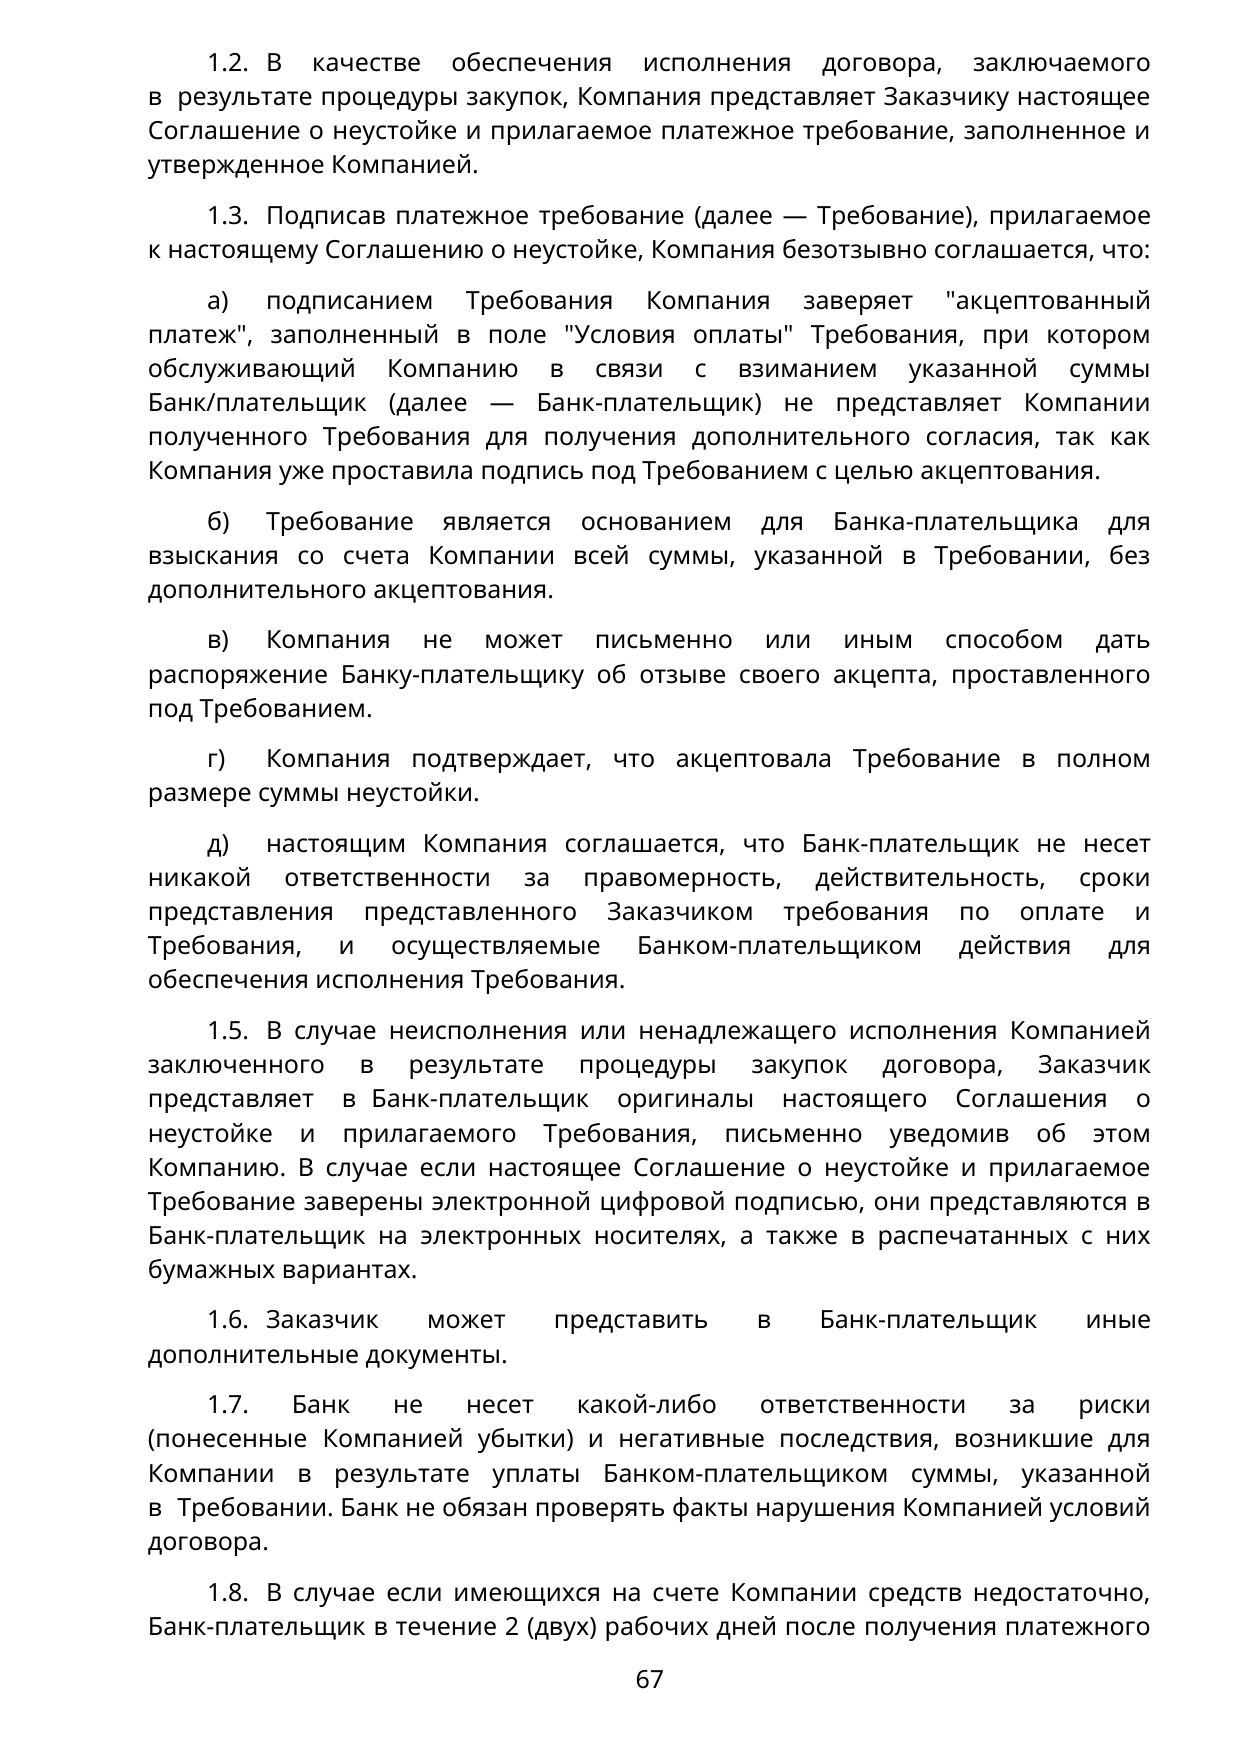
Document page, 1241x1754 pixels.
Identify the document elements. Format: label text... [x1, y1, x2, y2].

text д) настоящим Компания соглашается, что Банк-плательщик не несет никакой ответственности за правомерность, действительность, сроки представления представленного Заказчиком требования по оплате и Требования, и осуществляемые Банком-плательщиком действия для обеспечения исполнения Требования. [148, 826, 1152, 996]
text 1.6. Заказчик может представить в Банк-плательщик иные дополнительные документы. [148, 1302, 1152, 1370]
text б) Требование является основанием для Банка-плательщика для взыскания со счета Компании всей суммы, указанной в Требовании, без дополнительного акцептования. [148, 503, 1152, 606]
text а) подписанием Требования Компания заверяет "акцептованный платеж", заполненный в поле "Условия оплаты" Требования, при котором обслуживающий Компанию в связи с взиманием указанной суммы Банк/плательщик (далее — Банк-плательщик) не представляет Компании полученного Требования для получения дополнительного согласия, так как Компания уже проставила подпись под Требованием с целью акцептования. [148, 282, 1152, 487]
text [148, 1574, 1152, 1642]
text г) Компания подтверждает, что акцептовала Требование в полном размере суммы неустойки. [148, 741, 1152, 809]
text 1.2. В качестве обеспечения исполнения договора, заключаемого в результате процедуры закупок, Компания представляет Заказчику настоящее Соглашение о неустойке и прилагаемое платежное требование, заполненное и утвержденное Компанией. [148, 44, 1152, 181]
text 1.3. Подписав платежное требование (далее — Требование), прилагаемое к настоящему Соглашению о неустойке, Компания безотзывно соглашается, что: [148, 197, 1152, 266]
text 1.5. В случае неисполнения или ненадлежащего исполнения Компанией заключенного в результате процедуры закупок договора, Заказчик представляет в Банк-плательщик оригиналы настоящего Соглашения о неустойке и прилагаемого Требования, письменно уведомив об этом Компанию. В случае если настоящее Соглашение о неустойке и прилагаемое Требование заверены электронной цифровой подписью, они представляются в Банк-плательщик на электронных носителях, а также в распечатанных с них бумажных вариантах. [148, 1013, 1152, 1286]
text 1.7. Банк не несет какой-либо ответственности за риски (понесенные Компанией убытки) и негативные последствия, возникшие для Компании в результате уплаты Банком-плательщиком суммы, указанной в Требовании. Банк не обязан проверять факты нарушения Компанией условий договора. [148, 1387, 1152, 1558]
text в) Компания не может письменно или иным способом дать распоряжение Банку-плательщику об отзыве своего акцепта, проставленного под Требованием. [148, 622, 1152, 724]
